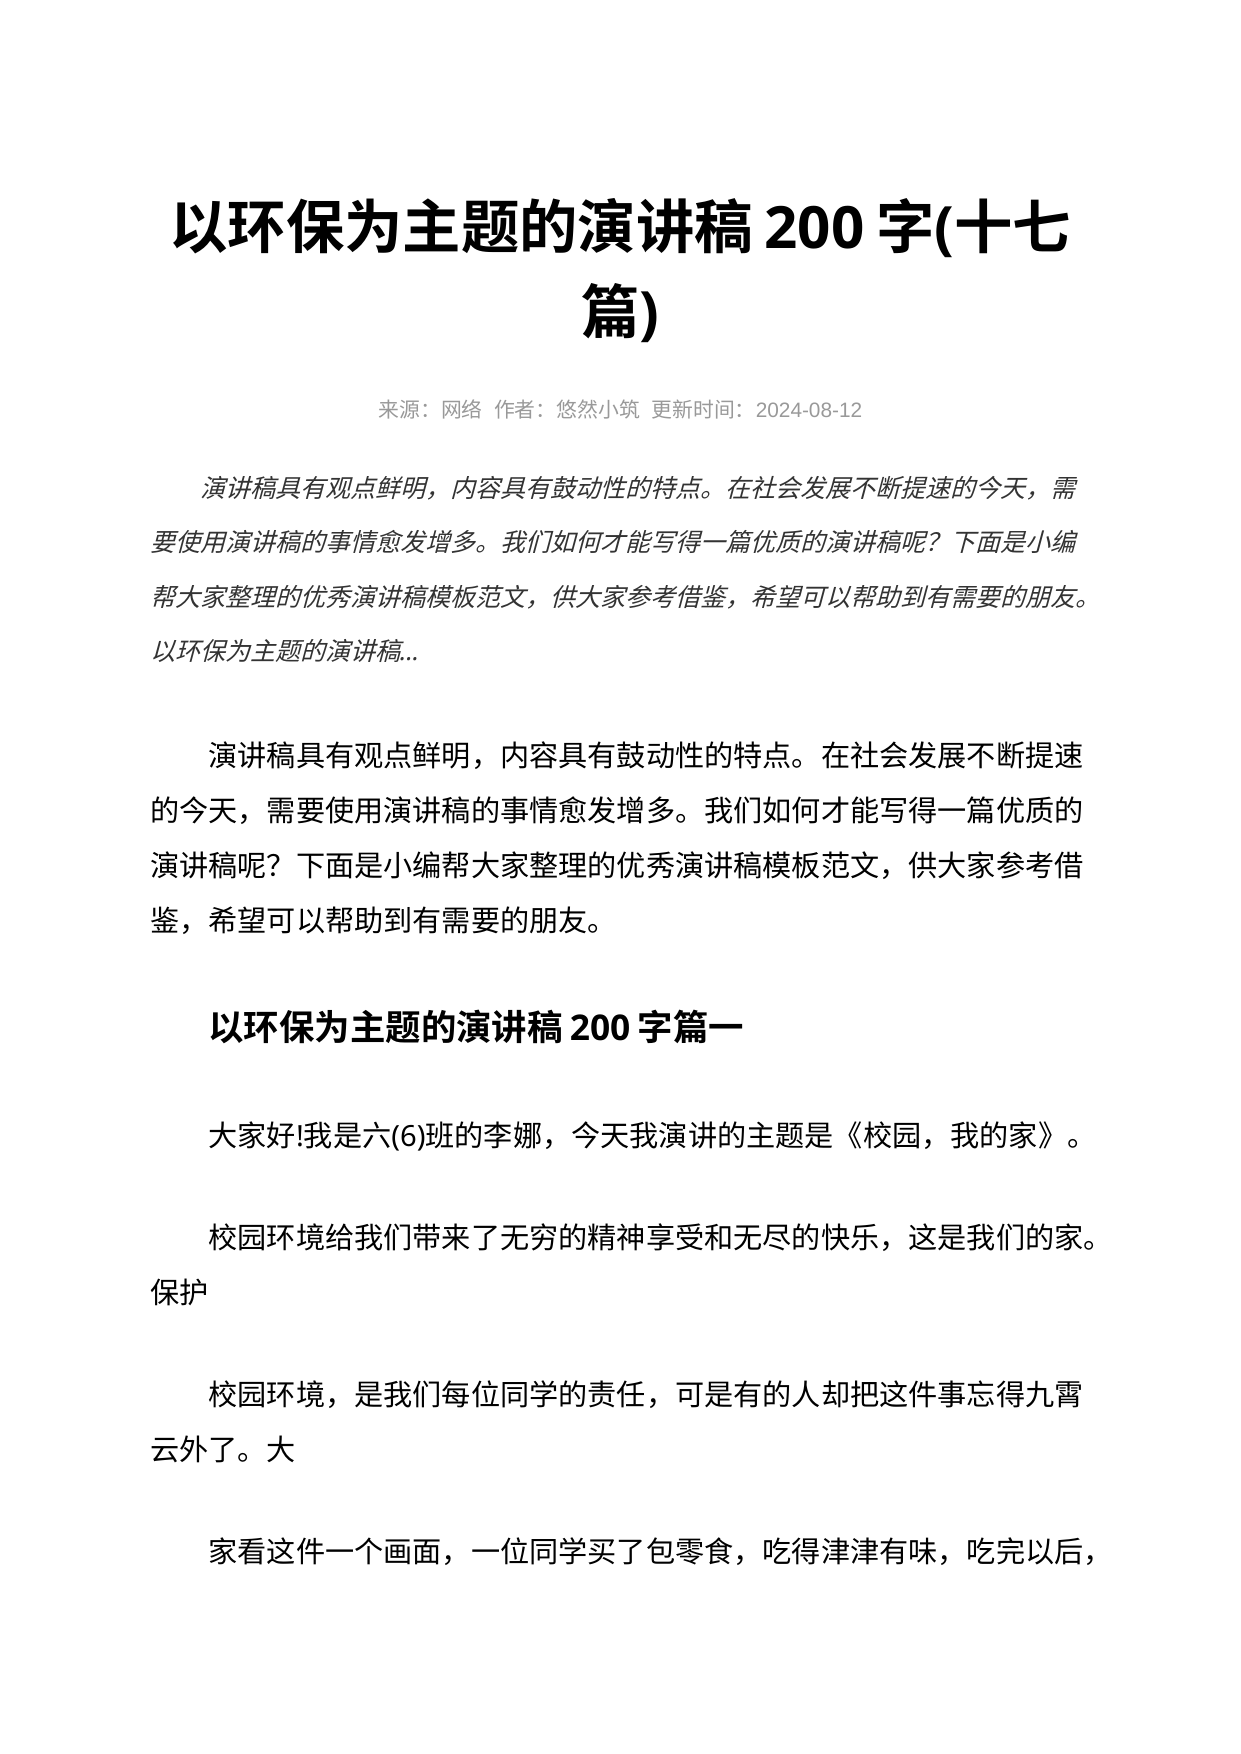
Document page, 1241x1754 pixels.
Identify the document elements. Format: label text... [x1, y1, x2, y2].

text 校园环境给我们带来了无穷的精神享受和无尽的快乐，这是我们的家。保护 [150, 1215, 1090, 1312]
text 演讲稿具有观点鲜明，内容具有鼓动性的特点。在社会发展不断提速的今天，需要使用演讲稿的事情愈发增多。我们如何才能写得一篇优质的演讲稿呢？下面是小编帮大家整理的优秀演讲稿模板范文，供大家参考借鉴，希望可以帮助到有需要的朋友。以环保为主题的演讲稿... [150, 468, 1090, 668]
text 校园环境，是我们每位同学的责任，可是有的人却把这件事忘得九霄云外了。大 [150, 1372, 1090, 1469]
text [150, 1528, 1090, 1571]
text 以环保为主题的演讲稿200字篇一 [150, 999, 1090, 1051]
text 来源：网络 作者：悠然小筑 更新时间：2024-08-12 [150, 398, 1090, 422]
subtitle 以环保为主题的演讲稿200字(十七篇) [150, 181, 1090, 351]
text 演讲稿具有观点鲜明，内容具有鼓动性的特点。在社会发展不断提速的今天，需要使用演讲稿的事情愈发增多。我们如何才能写得一篇优质的演讲稿呢？下面是小编帮大家整理的优秀演讲稿模板范文，供大家参考借鉴，希望可以帮助到有需要的朋友。 [150, 733, 1090, 940]
text 大家好!我是六(6)班的李娜，今天我演讲的主题是《校园，我的家》。 [150, 1113, 1090, 1155]
